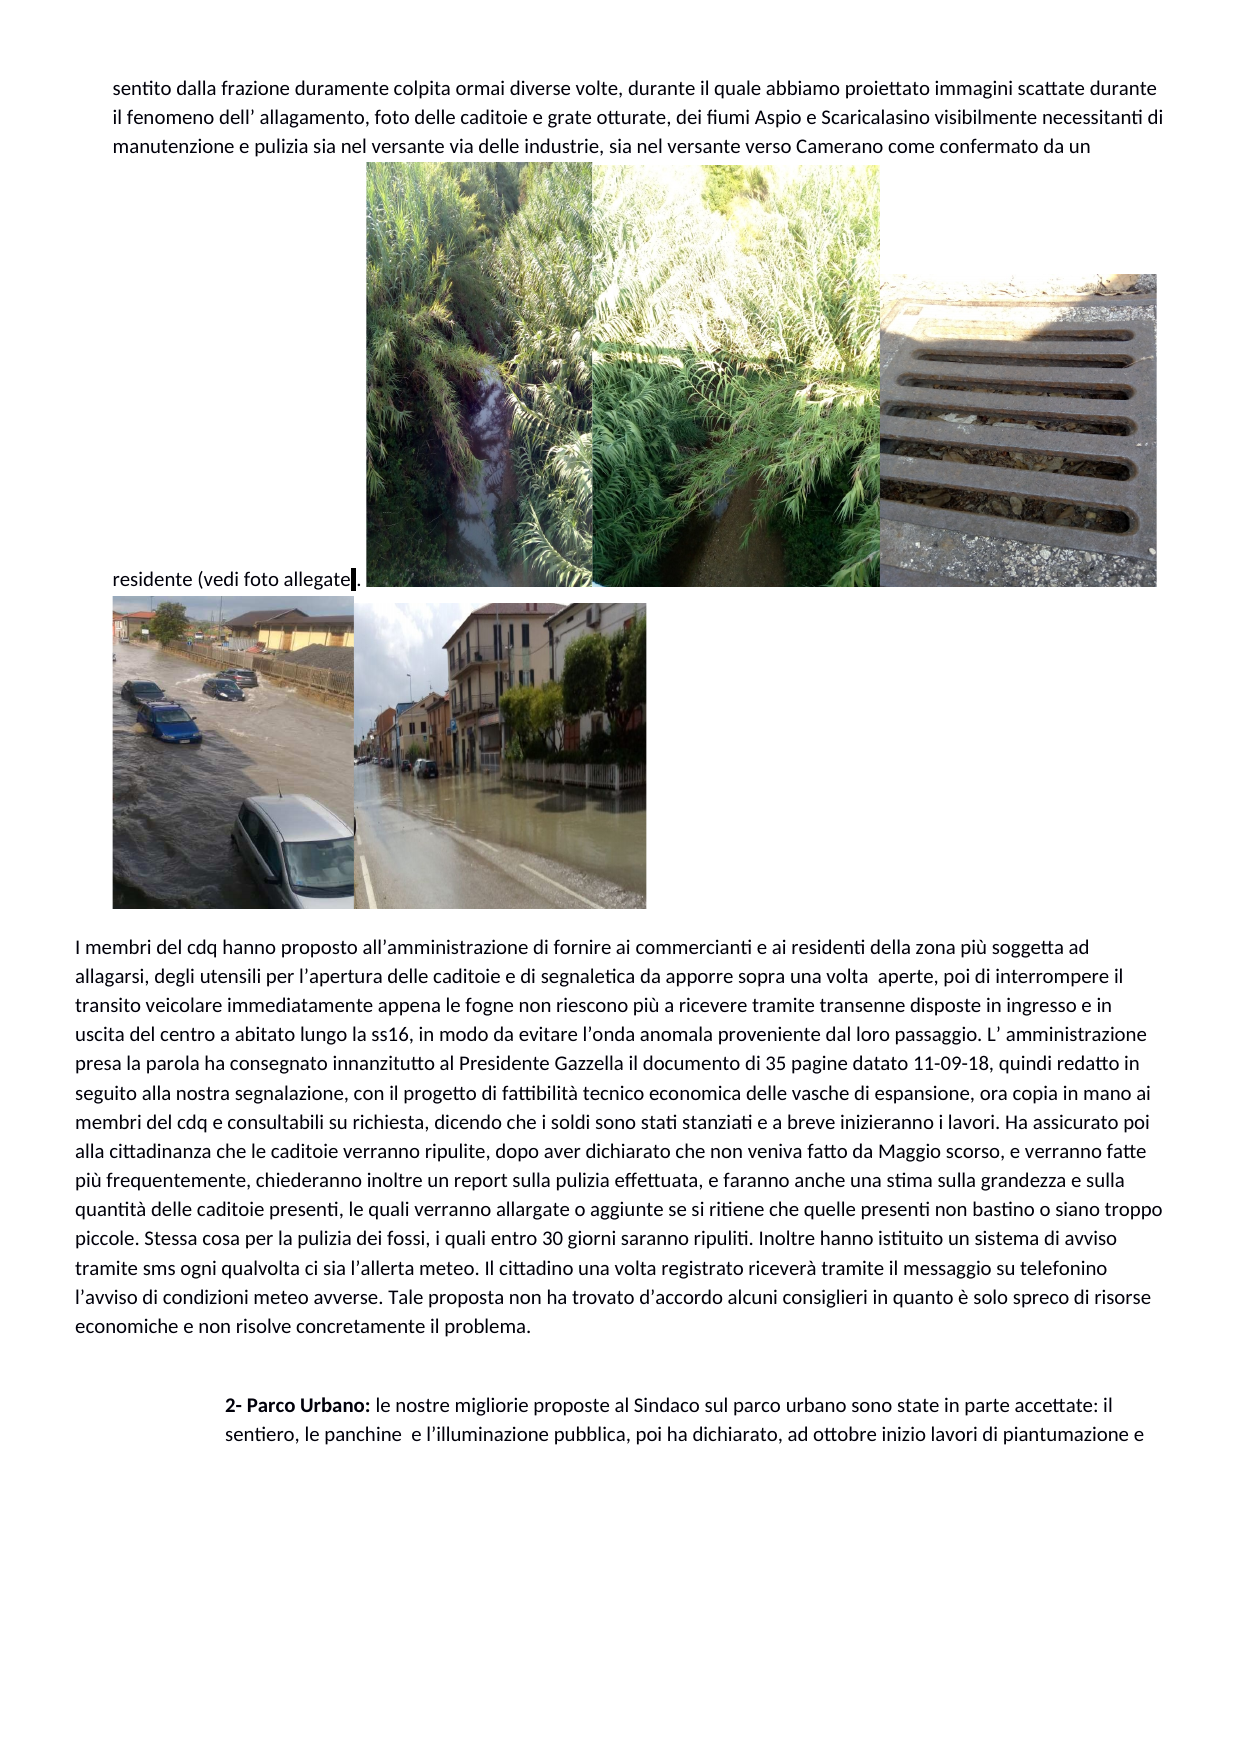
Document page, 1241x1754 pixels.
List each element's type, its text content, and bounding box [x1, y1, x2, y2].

picture [112, 596, 647, 909]
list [225, 1392, 1165, 1447]
picture [366, 162, 1157, 587]
text I membri del cdq hanno proposto all’amministrazione di fornire ai commercianti e ai residenti della zona più soggetta ad allagarsi, degli utensili per l’apertura delle caditoie e di segnaletica da apporre sopra una volta aperte, poi di interrompere il transito veicolare immediatamente appena le fogne non riescono più a ricevere tramite transenne disposte in ingresso e in uscita del centro a abitato lungo la ss16, in modo da evitare l’onda anomala proveniente dal loro passaggio. L’ amministrazione presa la parola ha consegnato innanzitutto al Presidente Gazzella il documento di 35 pagine datato 11-09-18, quindi redatto in seguito alla nostra segnalazione, con il progetto di fattibilità tecnico economica delle vasche di espansione, ora copia in mano ai membri del cdq e consultabili su richiesta, dicendo che i soldi sono stati stanziati e a breve inizieranno i lavori. Ha assicurato poi alla cittadinanza che le caditoie verranno ripulite, dopo aver dichiarato che non veniva fatto da Maggio scorso, e verranno fatte più frequentemente, chiederanno inoltre un report sulla pulizia effettuata, e faranno anche una stima sulla grandezza e sulla quantità delle caditoie presenti, le quali verranno allargate o aggiunte se si ritiene che quelle presenti non bastino o siano troppo piccole. Stessa cosa per la pulizia dei fossi, i quali entro 30 giorni saranno ripuliti. Inoltre hanno istituito un sistema di avviso tramite sms ogni qualvolta ci sia l’allerta meteo. Il cittadino una volta registrato riceverà tramite il messaggio su telefonino l’avviso di condizioni meteo avverse. Tale proposta non ha trovato d’accordo alcuni consiglieri in quanto è solo spreco di risorse economiche e non risolve concretamente il problema. [75, 934, 1165, 1338]
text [112, 75, 1165, 909]
